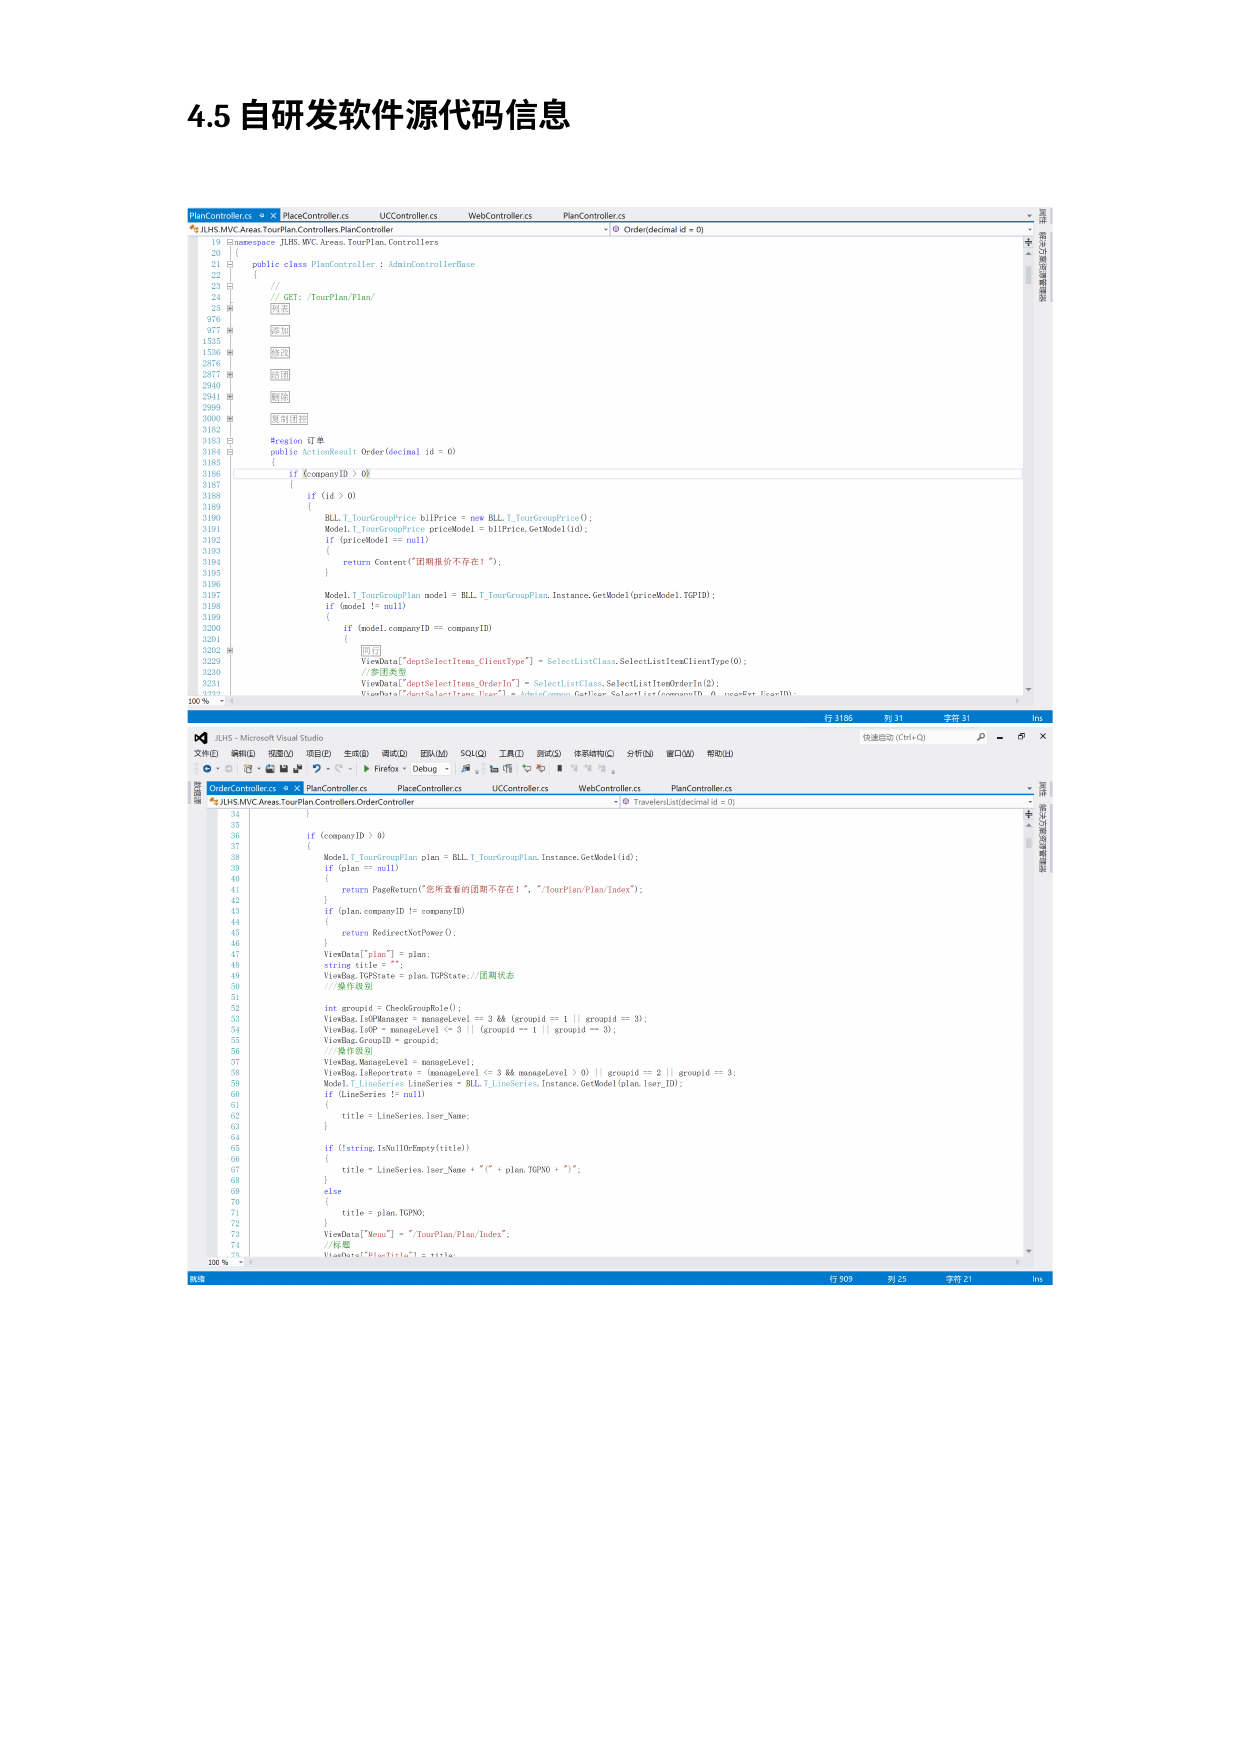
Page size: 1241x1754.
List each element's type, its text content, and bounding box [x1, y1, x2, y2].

subtitle 4.5 自研发软件源代码信息 [187, 81, 1053, 146]
picture [187, 207, 1053, 723]
picture [187, 727, 1053, 1285]
